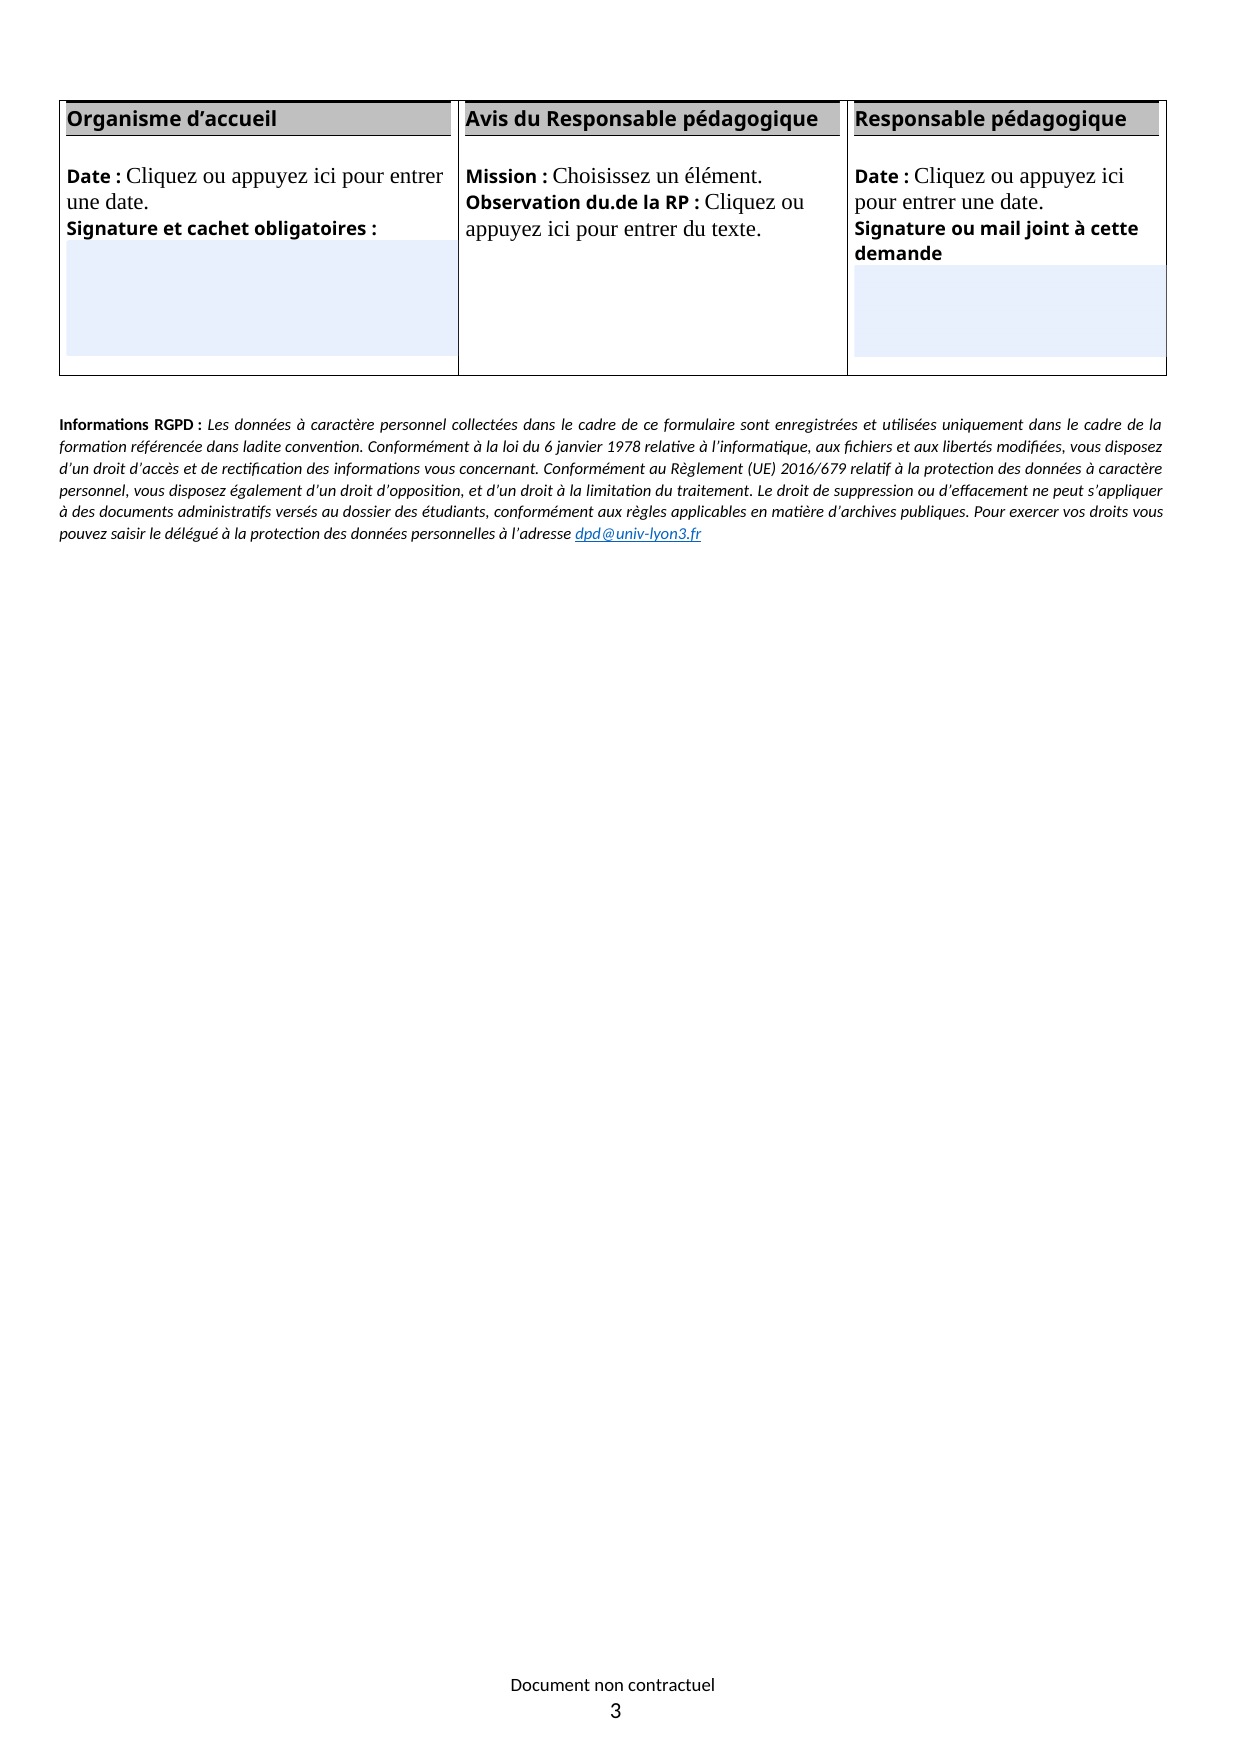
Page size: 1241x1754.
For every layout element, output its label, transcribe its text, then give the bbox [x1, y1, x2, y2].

picture [854, 265, 1167, 357]
text Informations RGPD : Les données à caractère personnel collectées dans le cadre de ce formulaire sont enregistrées et utilisées uniquement dans le cadre de la formation référencée dans ladite convention. Conformément à la loi du 6 janvier 1978 relative à l’informatique, aux fichiers et aux libertés modifiées, vous disposez d’un droit d’accès et de rectification des informations vous concernant. Conformément au Règlement (UE) 2016/679 relatif à la protection des données à caractère personnel, vous disposez également d’un droit d’opposition, et d’un droit à la limitation du traitement. Le droit de suppression ou d’effacement ne peut s’appliquer à des documents administratifs versés au dossier des étudiants, conformément aux règles applicables en matière d’archives publiques. Pour exercer vos droits vous pouvez saisir le délégué à la protection des données personnelles à l’adresse dpd@univ-lyon3.fr [59, 414, 1167, 544]
picture [66, 240, 459, 356]
table_header Organisme d’accueil Date : Signature et cachet obligatoires : [60, 101, 458, 375]
table_header Avis du Responsable pédagogique Mission : Observation du.de la RP : [459, 101, 847, 375]
table_header Responsable pédagogique Date : Signature ou mail joint à cette demande [848, 101, 1166, 375]
